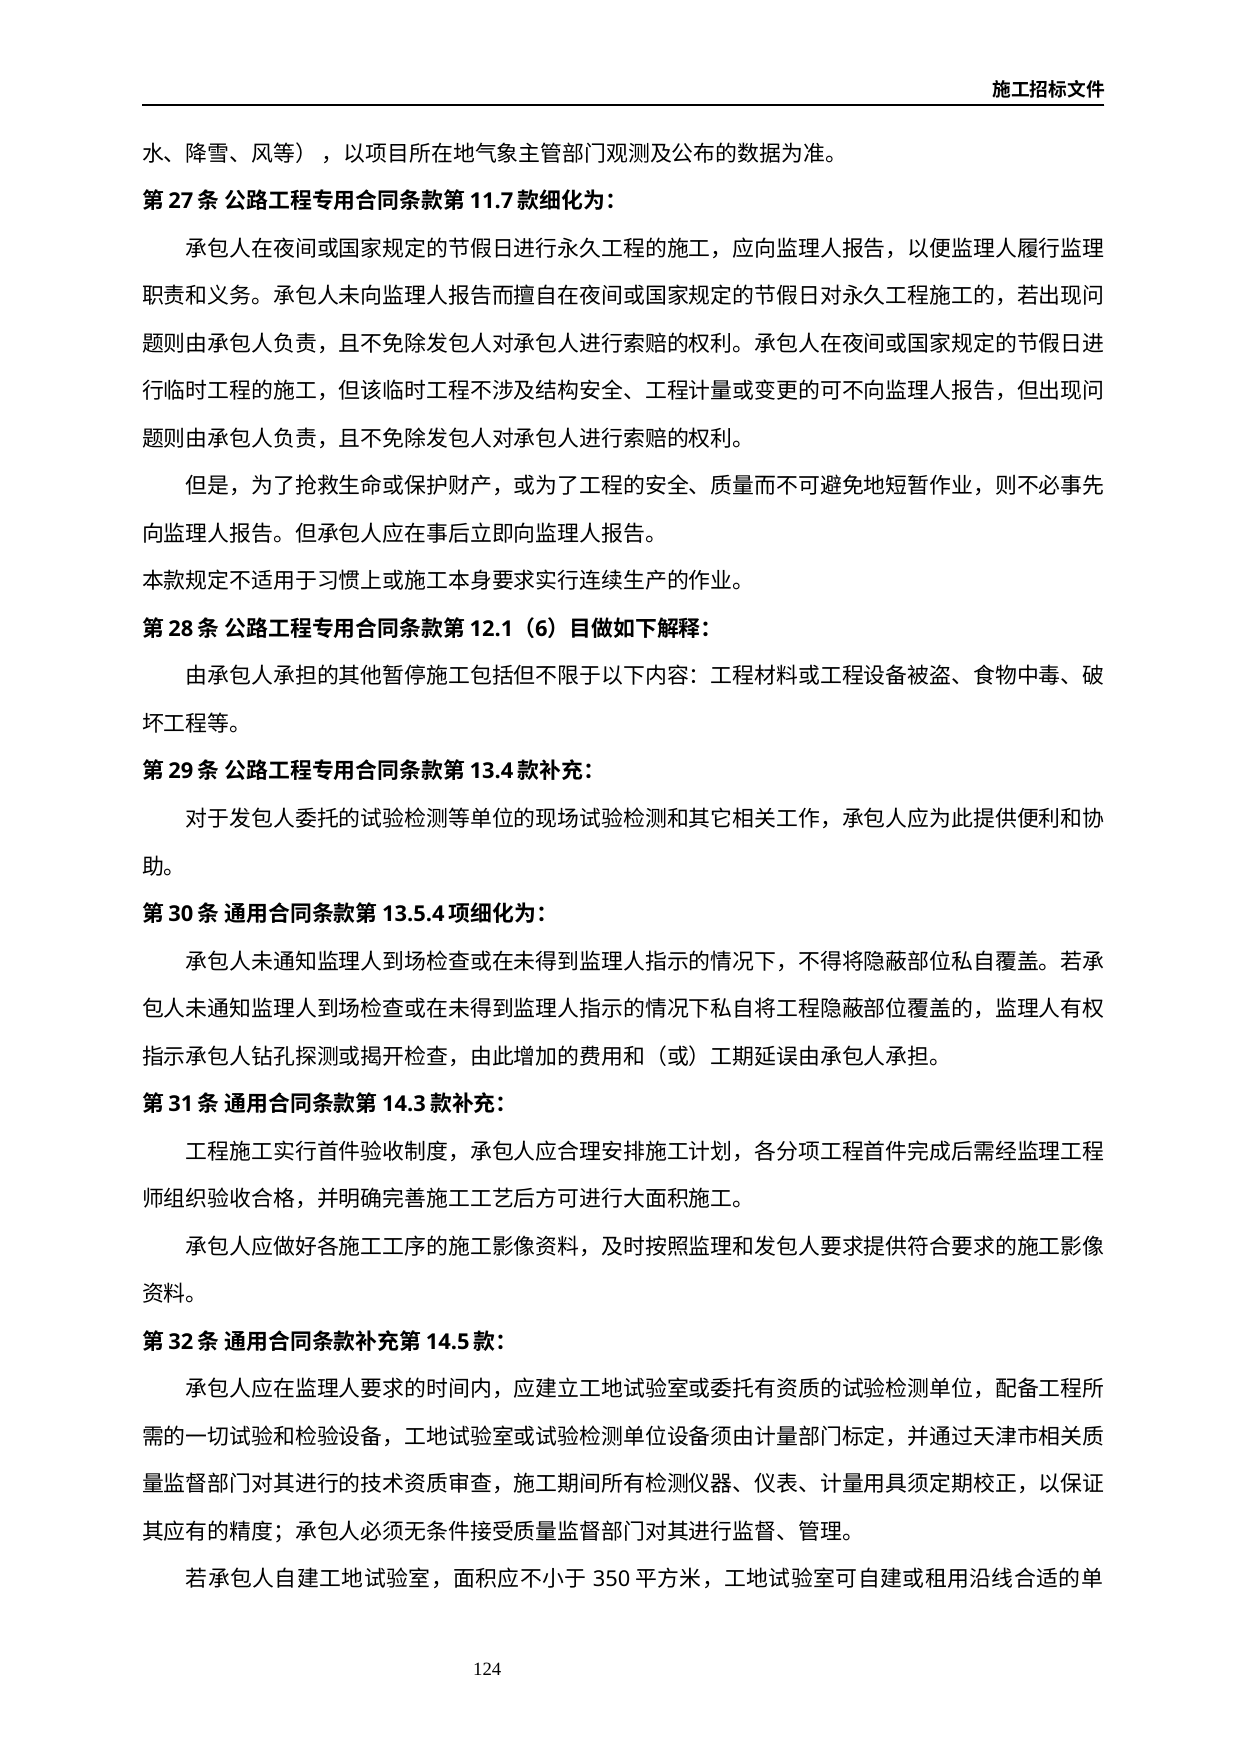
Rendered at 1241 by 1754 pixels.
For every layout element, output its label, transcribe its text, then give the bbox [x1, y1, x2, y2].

text 承包人未通知监理人到场检查或在未得到监理人指示的情况下，不得将隐蔽部位私自覆盖。若承包人未通知监理人到场检查或在未得到监理人指示的情况下私自将工程隐蔽部位覆盖的，监理人有权指示承包人钻孔探测或揭开检查，由此增加的费用和（或）工期延误由承包人承担。 [142, 944, 1104, 1070]
text 第27条 公路工程专用合同条款第11.7款细化为： [142, 183, 1104, 215]
text 第30条 通用合同条款第13.5.4项细化为： [142, 896, 1104, 928]
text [142, 1561, 1104, 1593]
text 由承包人承担的其他暂停施工包括但不限于以下内容：工程材料或工程设备被盗、食物中毒、破坏工程等。 [142, 658, 1104, 738]
text 工程施工实行首件验收制度，承包人应合理安排施工计划，各分项工程首件完成后需经监理工程师组织验收合格，并明确完善施工工艺后方可进行大面积施工。 [142, 1134, 1104, 1213]
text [142, 136, 1104, 167]
text 承包人应在监理人要求的时间内，应建立工地试验室或委托有资质的试验检测单位，配备工程所需的一切试验和检验设备，工地试验室或试验检测单位设备须由计量部门标定，并通过天津市相关质量监督部门对其进行的技术资质审查，施工期间所有检测仪器、仪表、计量用具须定期校正，以保证其应有的精度；承包人必须无条件接受质量监督部门对其进行监督、管理。 [142, 1371, 1104, 1546]
text 承包人应做好各施工工序的施工影像资料，及时按照监理和发包人要求提供符合要求的施工影像资料。 [142, 1229, 1104, 1308]
text 对于发包人委托的试验检测等单位的现场试验检测和其它相关工作，承包人应为此提供便利和协助。 [142, 801, 1104, 880]
text 第28条 公路工程专用合同条款第12.1（6）目做如下解释： [142, 611, 1104, 643]
text 承包人在夜间或国家规定的节假日进行永久工程的施工，应向监理人报告，以便监理人履行监理职责和义务。承包人未向监理人报告而擅自在夜间或国家规定的节假日对永久工程施工的，若出现问题则由承包人负责，且不免除发包人对承包人进行索赔的权利。承包人在夜间或国家规定的节假日进行临时工程的施工，但该临时工程不涉及结构安全、工程计量或变更的可不向监理人报告，但出现问题则由承包人负责，且不免除发包人对承包人进行索赔的权利。 [142, 231, 1104, 453]
text 第32条 通用合同条款补充第14.5款： [142, 1324, 1104, 1356]
text 第31条 通用合同条款第14.3款补充： [142, 1086, 1104, 1118]
text 第29条 公路工程专用合同条款第13.4款补充： [142, 753, 1104, 785]
text 但是，为了抢救生命或保护财产，或为了工程的安全、质量而不可避免地短暂作业，则不必事先向监理人报告。但承包人应在事后立即向监理人报告。 [142, 468, 1104, 548]
text 本款规定不适用于习惯上或施工本身要求实行连续生产的作业。 [142, 563, 1104, 595]
